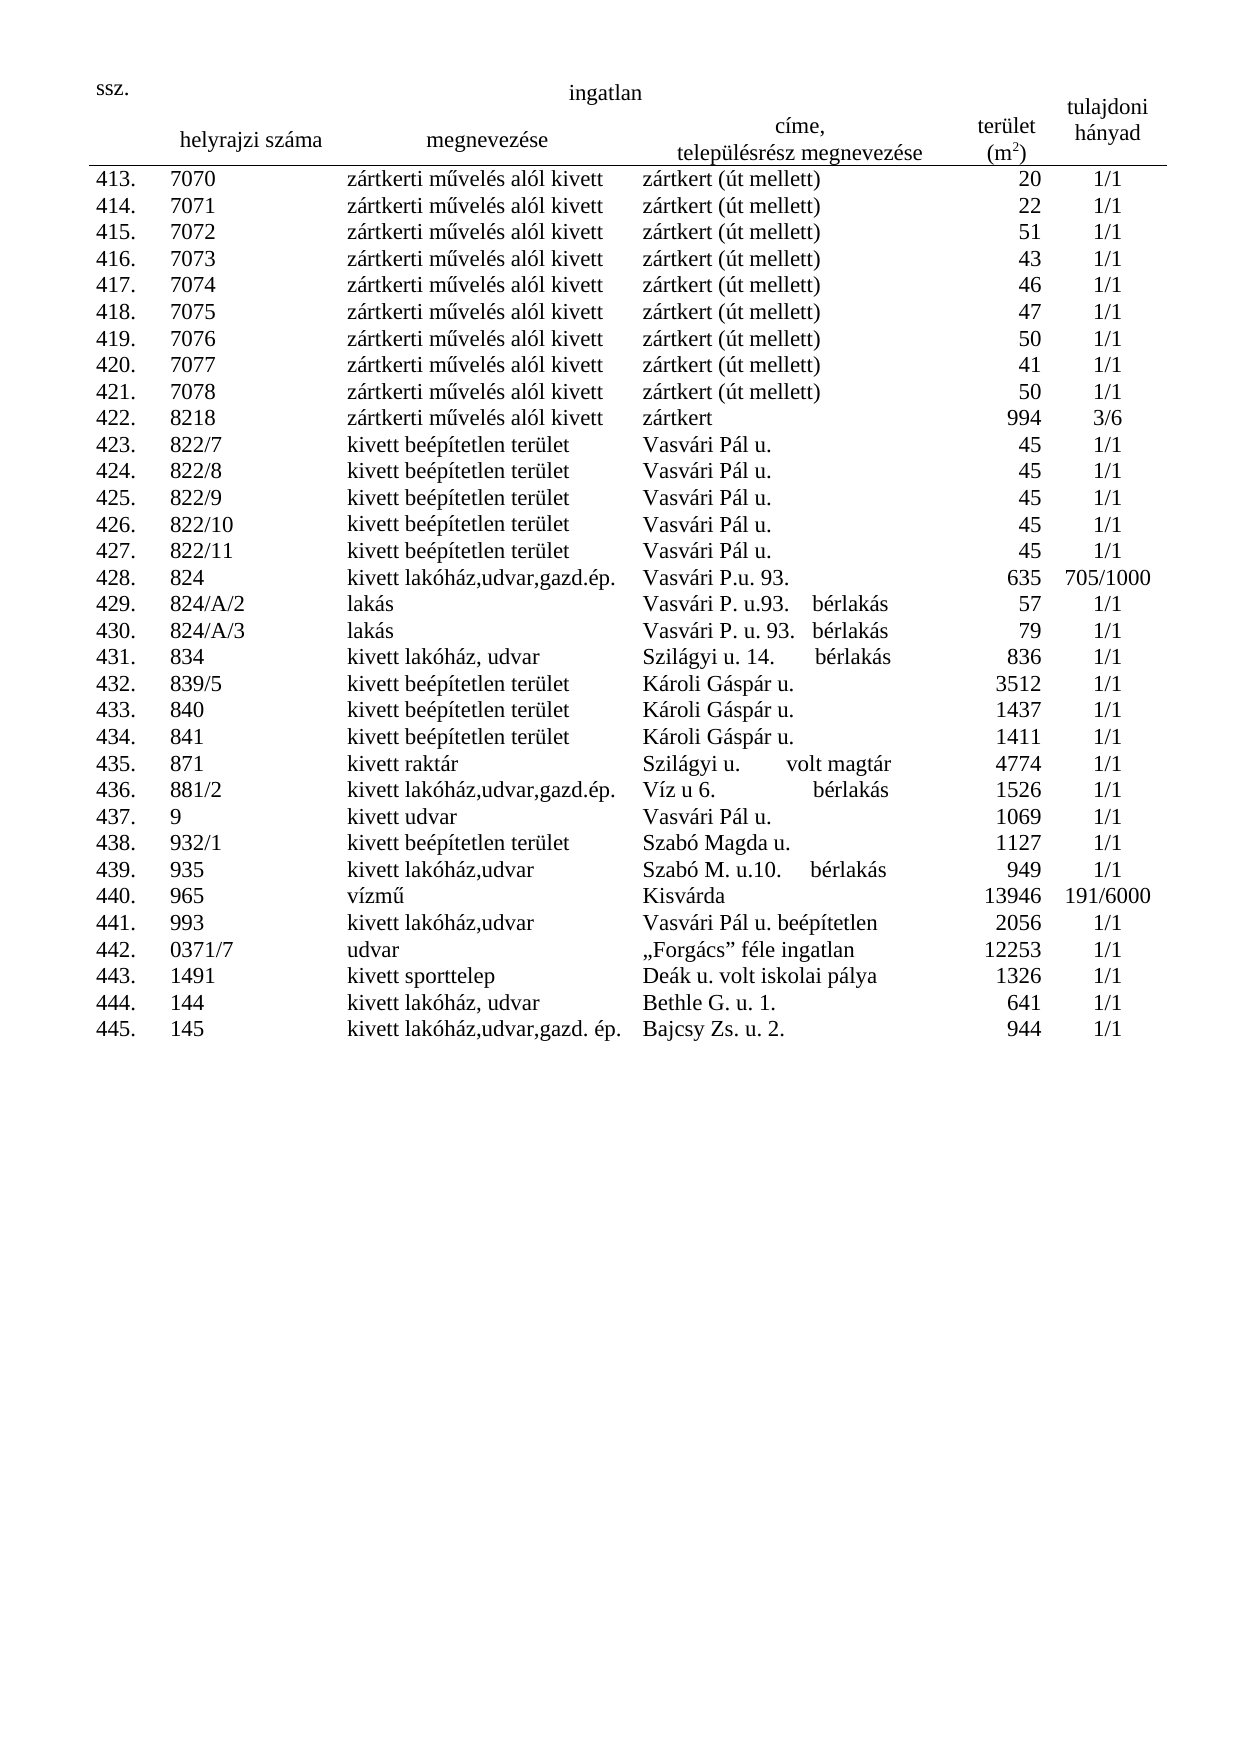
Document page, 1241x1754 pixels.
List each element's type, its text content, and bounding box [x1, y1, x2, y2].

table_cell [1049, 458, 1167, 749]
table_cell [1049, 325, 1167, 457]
table_header ingatlan [163, 74, 1048, 111]
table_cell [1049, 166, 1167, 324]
table_cell megnevezése [340, 111, 635, 165]
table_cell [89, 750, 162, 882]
table_header ssz. [89, 74, 162, 165]
table_cell címe, településrész megnevezése [635, 111, 965, 165]
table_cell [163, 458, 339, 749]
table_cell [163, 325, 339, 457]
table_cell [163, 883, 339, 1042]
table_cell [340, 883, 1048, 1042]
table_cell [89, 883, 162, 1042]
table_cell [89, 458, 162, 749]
table_cell terület (m2) [965, 111, 1048, 165]
table_header tulajdoni hányad [1049, 74, 1167, 165]
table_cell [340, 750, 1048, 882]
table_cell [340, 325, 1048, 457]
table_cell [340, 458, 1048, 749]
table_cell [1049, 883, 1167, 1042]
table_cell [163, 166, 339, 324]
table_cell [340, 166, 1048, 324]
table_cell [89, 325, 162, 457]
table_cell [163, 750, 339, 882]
table_cell helyrajzi száma [163, 111, 339, 165]
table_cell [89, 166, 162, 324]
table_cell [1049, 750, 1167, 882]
